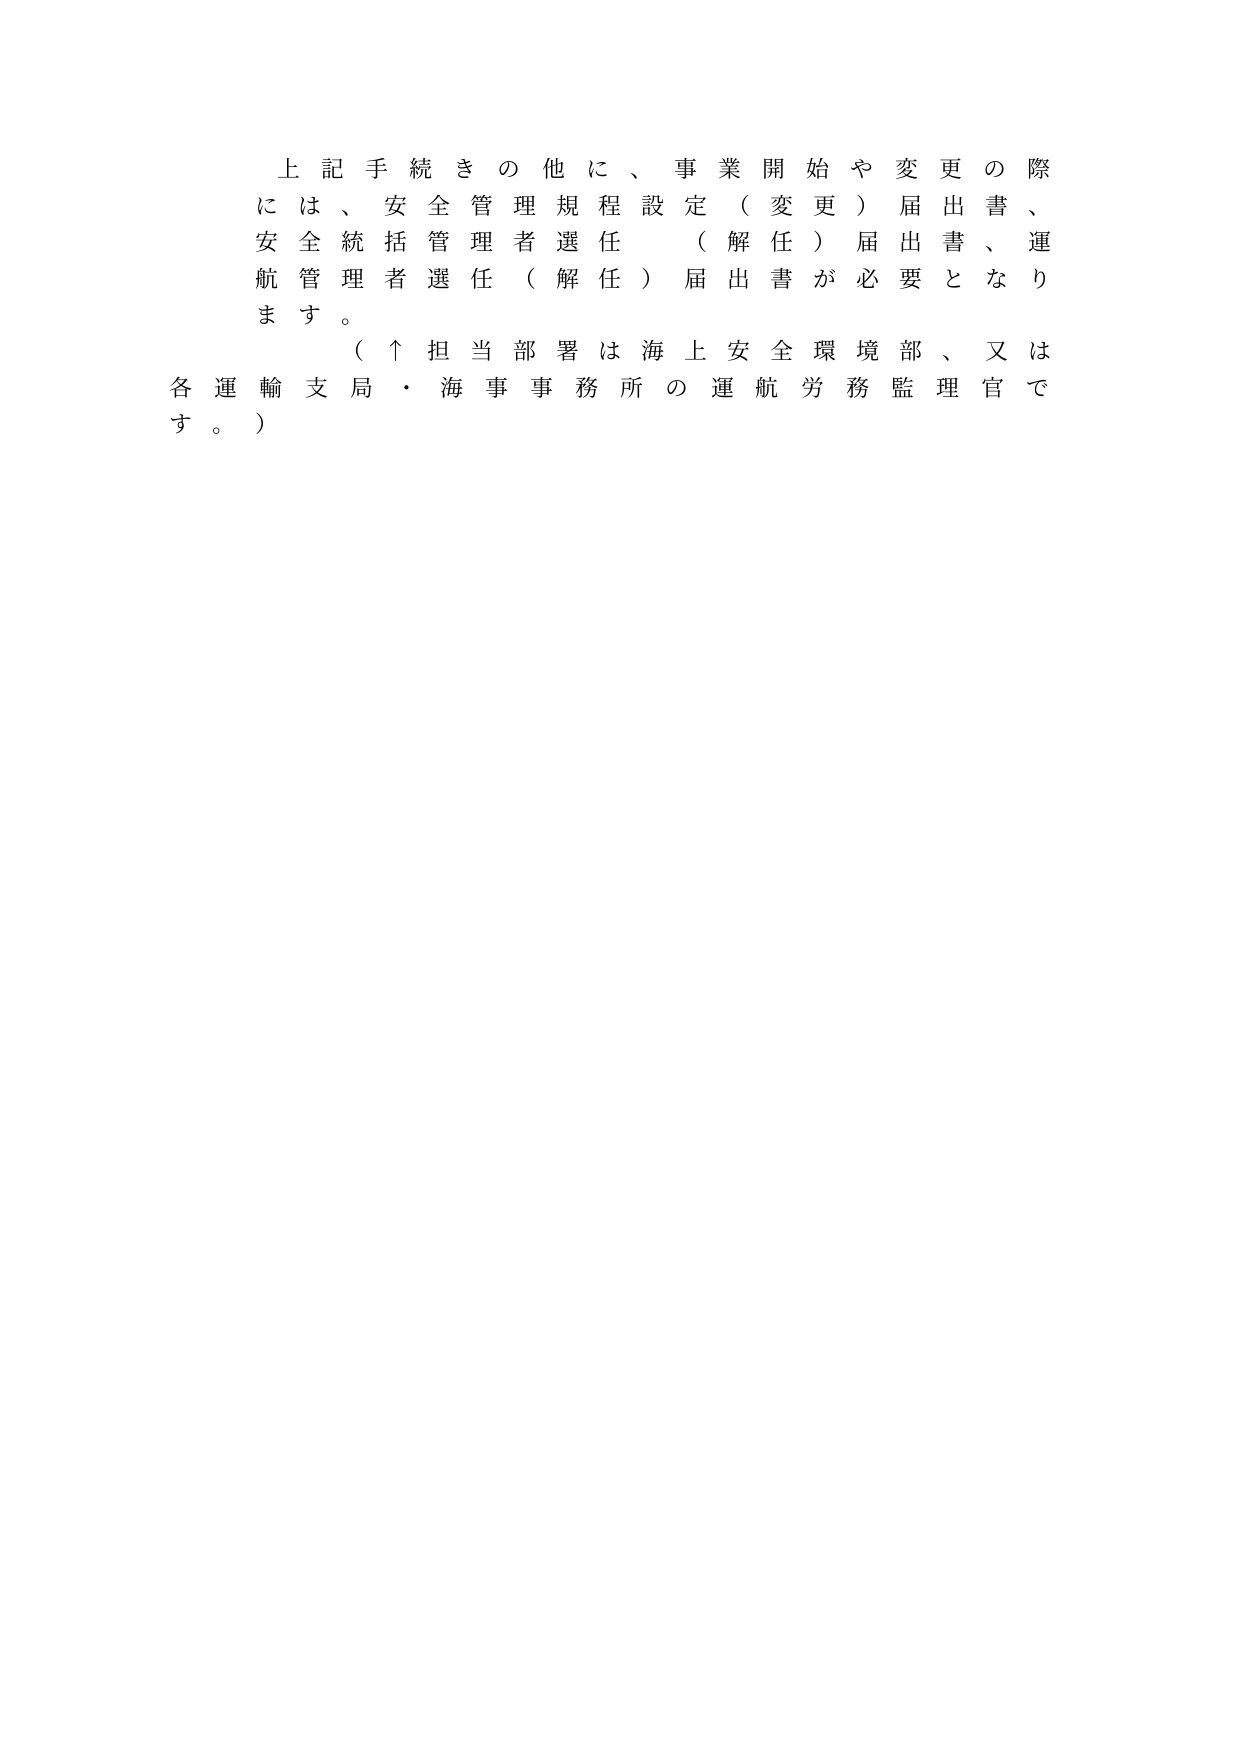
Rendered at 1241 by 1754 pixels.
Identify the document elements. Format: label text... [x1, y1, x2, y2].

text （↑担当部署は海上安全環境部、又は各運輸支局・海事事務所の運航労務監理官です。）① 人の運送をする内航不定期航路事業開始届出書 [169, 332, 1071, 441]
text 上記手続きの他に、事業開始や変更の際には、安全管理規程設定（変更）届出書、安全統括管理者選任 （解任）届出書、運航管理者選任（解任）届出書が必要となります。 [234, 150, 1071, 332]
